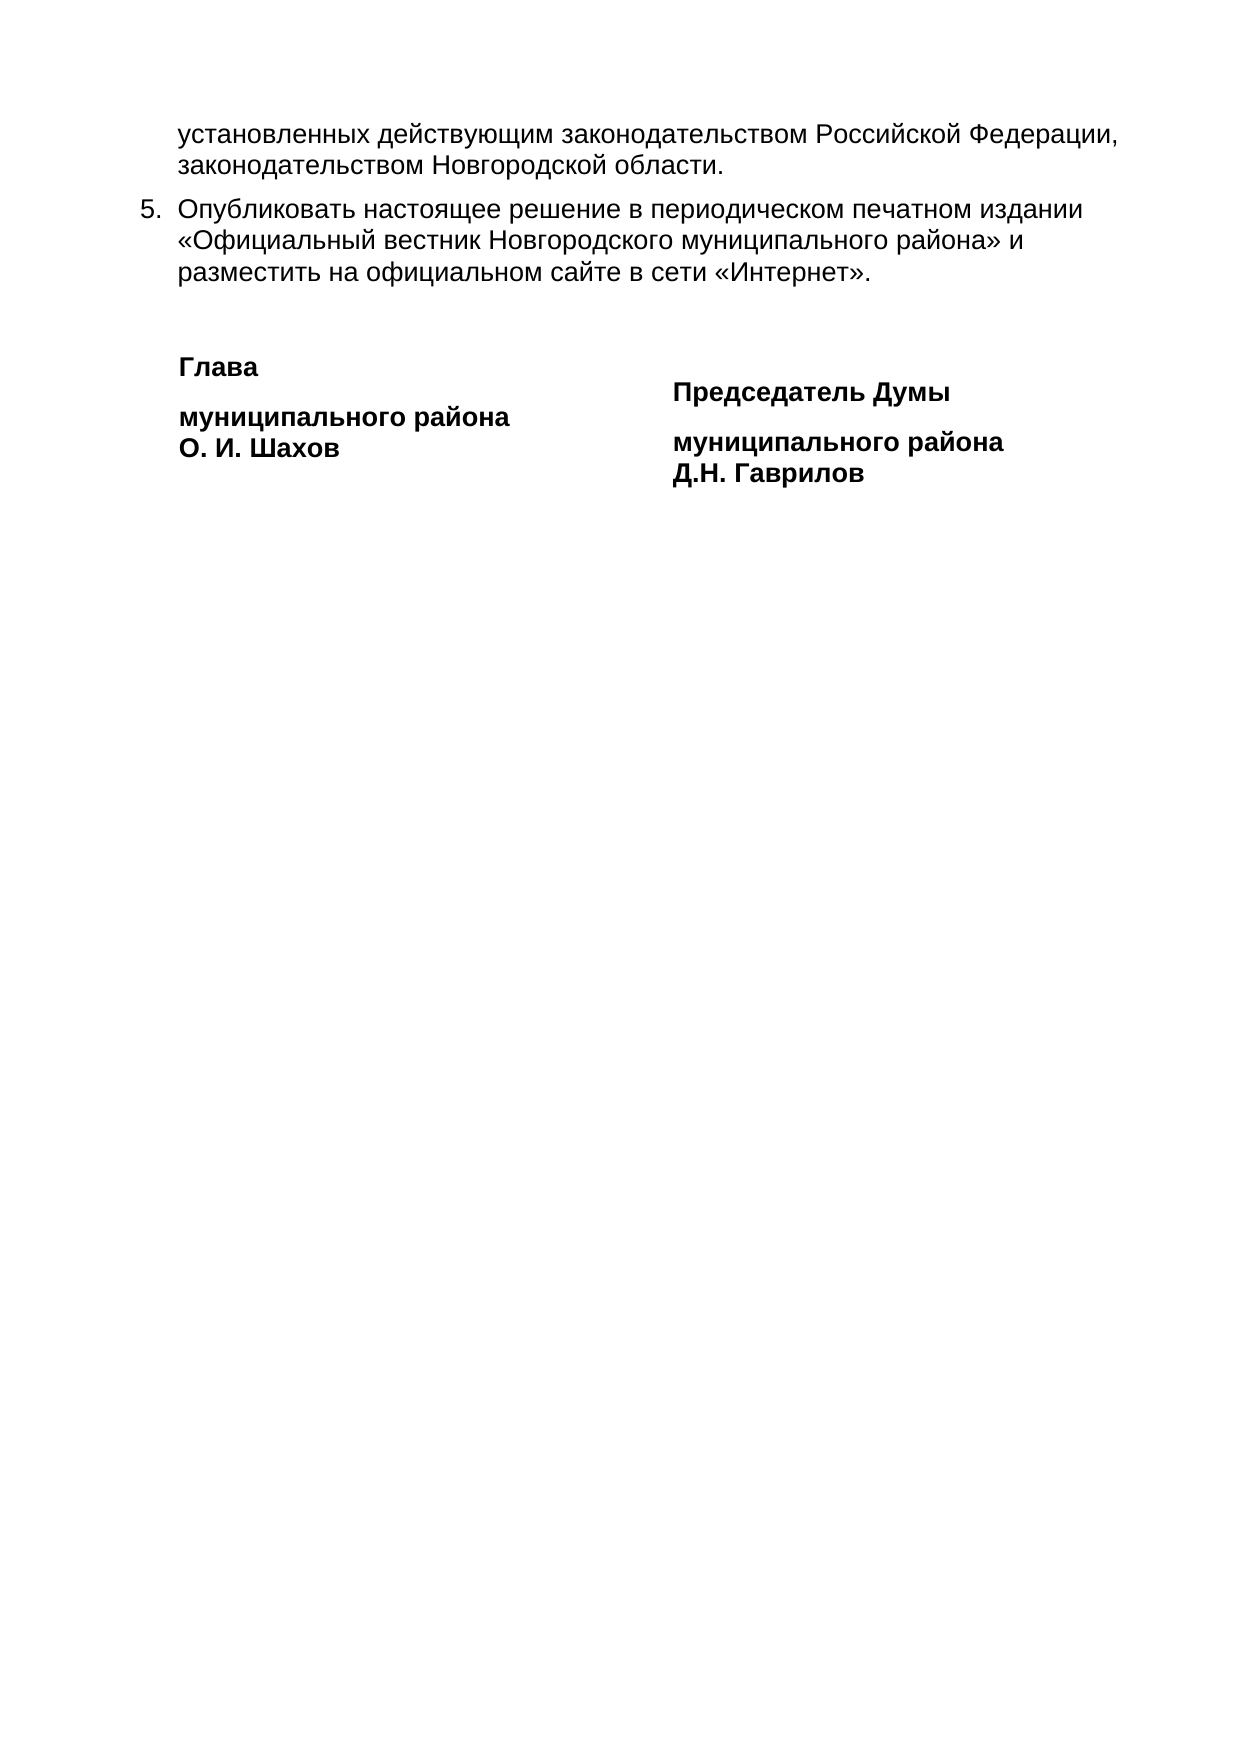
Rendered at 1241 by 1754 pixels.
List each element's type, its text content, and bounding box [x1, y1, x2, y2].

list Опубликовать настоящее решение в периодическом печатном издании «Официальный вестник Новгородского муниципального района» и разместить на официальном сайте в сети «Интернет». [140, 193, 1152, 287]
table_header Глава муниципального района О. И. Шахов [177, 349, 671, 534]
table_header Председатель Думы муниципального района Д.Н. Гаврилов [671, 349, 1152, 534]
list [140, 118, 1152, 181]
